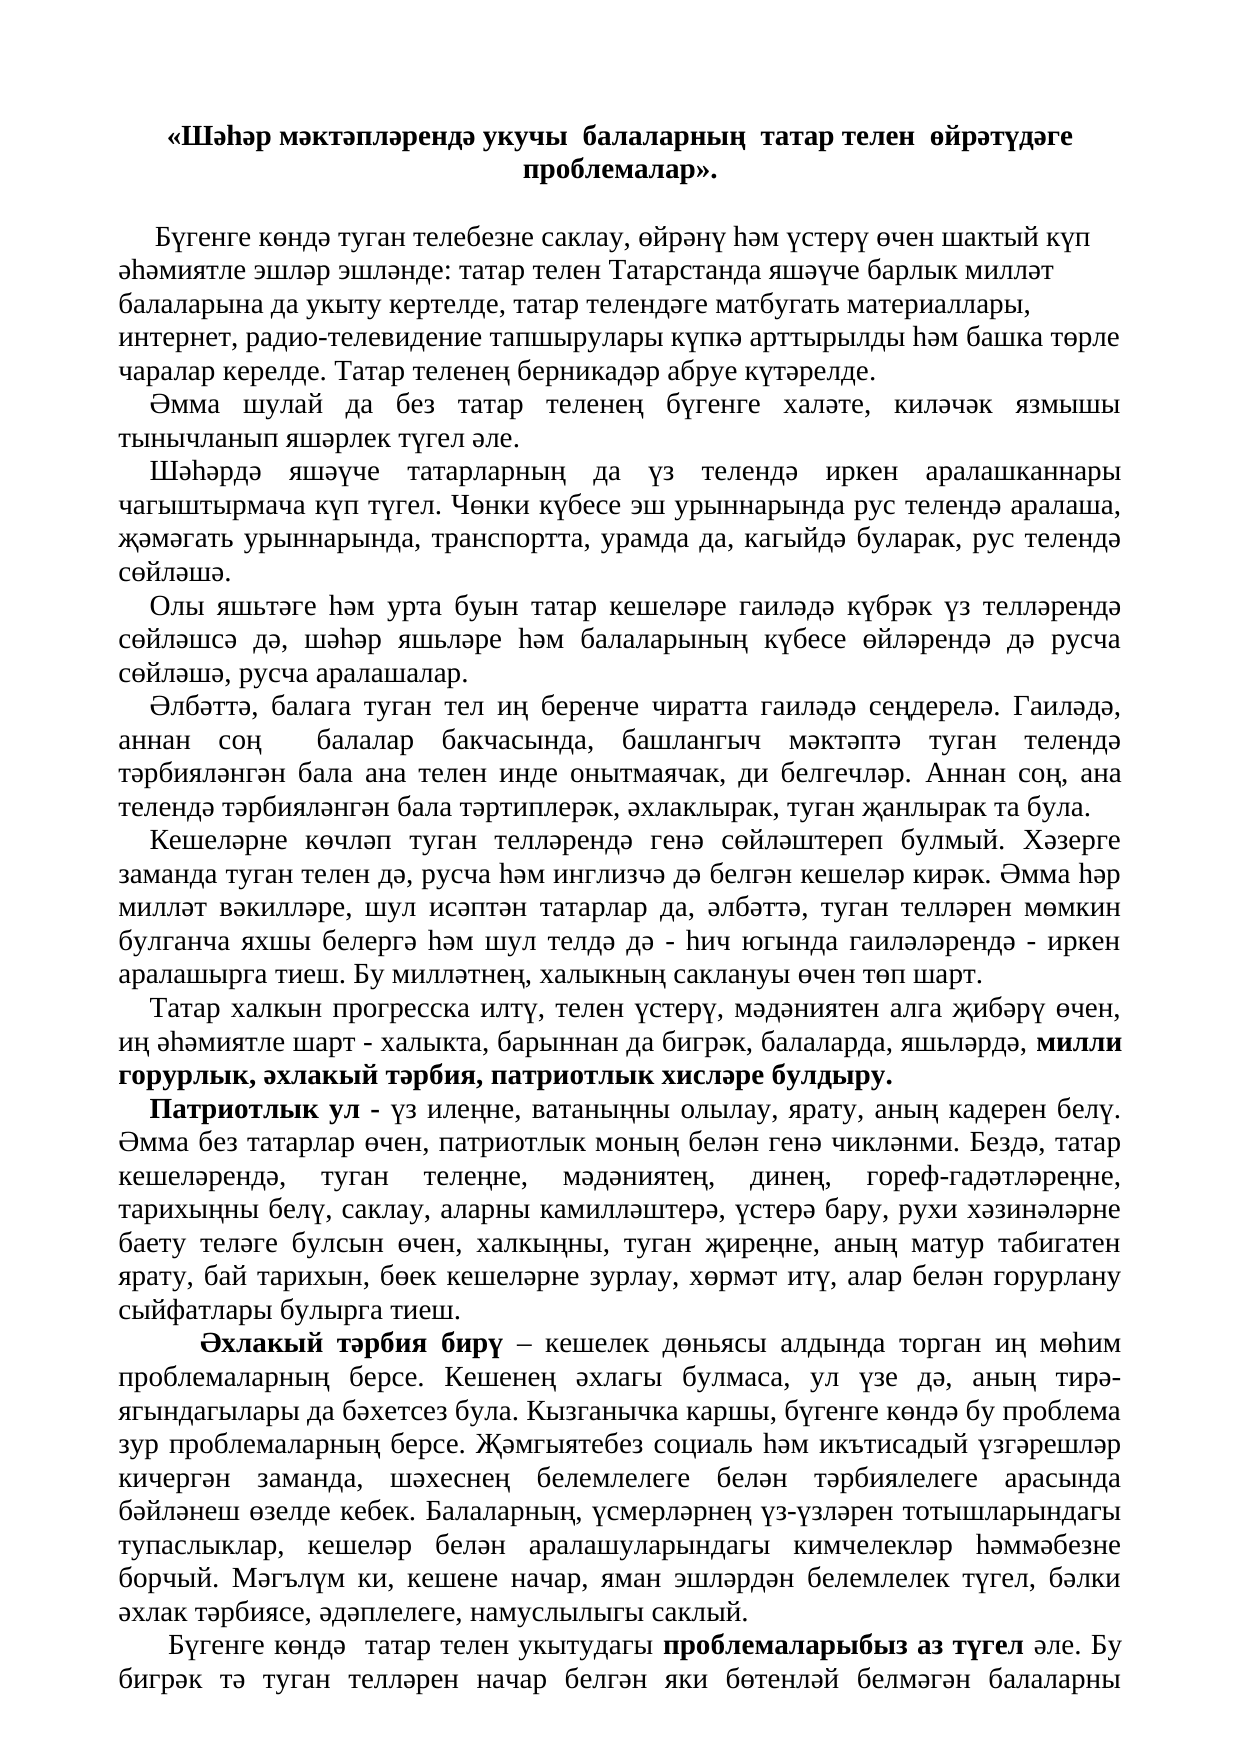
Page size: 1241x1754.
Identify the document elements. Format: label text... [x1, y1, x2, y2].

text Олы яшьтәге һәм урта буын татар кешеләре гаиләдә күбрәк үз телләрендә сөйләшсә дә, шәһәр яшьләре һәм балаларының күбесе өйләрендә дә русча сөйләшә, русча аралашалар. [118, 588, 1122, 688]
text Бүгенге көндә туган телебезне саклау, өйрәнү һәм үстерү өчен шактый күп әһәмиятле эшләр эшләнде: татар телен Татарстанда яшәүче барлык милләт балаларына да укыту кертелде, татар телендәге матбугать материаллары, интернет, радио-телевидение тапшырулары күпкә арттырылды һәм башка төрле чаралар керелде. Татар теленең берникадәр абруе күтәрелде. [118, 185, 1122, 386]
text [118, 1627, 1122, 1694]
text Әхлакый тәрбия бирү – кешелек дөньясы алдында торган иң мөһим проблемаларның берсе. Кешенең әхлагы булмаса, ул үзе дә, аның тирә-ягындагылары да бәхетсез була. Кызганычка каршы, бүгенге көндә бу проблема зур проблемаларның берсе. Җәмгыятебез социаль һәм икътисадый үзгәрешләр кичергән заманда, шәхеснең белемлелеге белән тәрбиялелеге арасында бәйләнеш өзелде кебек. Балаларның, үсмерләрнең үз-үзләрен тотышларындагы тупаслыклар, кешеләр белән аралашуларындагы кимчелекләр һәммәбезне борчый. Мәгълүм ки, кешене начар, яман эшләрдән белемлелек түгел, бәлки әхлак тәрбиясе, әдәплелеге, намуслылыгы саклый. [118, 1326, 1122, 1627]
text «Шәһәр мәктәпләрендә укучы балаларның татар телен өйрәтүдәге проблемалар». [118, 118, 1122, 185]
text Патриотлык ул - үз илеңне, ватаныңны олылау, ярату, аның кадерен белү. Әмма без татарлар өчен, патриотлык моның белән гeнә чикләнми. Бездә, татар кешеләрендә, туган телеңне, мәдәниятең, динең, гореф-гадәтләреңне, тарихыңны белү, саклау, аларны камилләштерә, үстepә бару, рухи хәзинәләрне баету теләге булсын өчен, халкыңны, туган җиреңне, аның матур табигатен ярату, бай тарихын, бөек кешеләрне зурлау, xөрмәт итү, алар белән горурлану сыйфатлары булырга тиеш. [118, 1091, 1122, 1326]
text Кешеләрне көчләп туган телләрендә гeнә сөйләштереп булмый. Хәзерге заманда туган телен дә, русча һәм инглизчә дә белгән кешеләр кирәк. Әмма һәр милләт вәкилләре, шул исәптән татарлар да, әлбәттә, туган телләрен мөмкин булганча яхшы белергә һәм шул телдә дә - hич югында гаиләләрендә - иркен аралашырга тиеш. Бу милләтнең, халыкның саклануы өчен төп шарт. [118, 822, 1122, 990]
text Әмма шулай да без татар теленең бүгенге халәте, киләчәк язмышы тынычланып яшәрлек түгел әле. [118, 386, 1122, 453]
text Әлбәттә, балага туган тел иң беренче чиратта гаиләдә сеңдерелә. Гаиләдә, аннан соң балалар бакчасында, башлангыч мәктәптә туган телендә тәрбияләнгән бала ана телен инде онытмаячак, ди белгечләр. Аннан соң, ана телендә тәрбияләнгән бала тәртиплерәк, әхлаклырак, туган җанлырак та була. [118, 688, 1122, 822]
text Шәһәрдә яшәүче татарларның да үз телендә иркен аралашканнары чагыштырмача күп түгел. Чөнки күбесе эш урыннарында рус телендә аралаша, җәмәгать урыннарында, транспортта, урамда да, кагыйдә буларак, рус телендә сөйләшә. [118, 453, 1122, 588]
text Татар халкын прогресска илтү, телен үстерү, мәдәниятен алга җибәрү өчен, иң әһәмиятле шарт - халыкта, барыннан да бигрәк, балаларда, яшьләрдә, милли горурлык, әхлакый тәрбия, патриотлык хисләре булдыру. [118, 990, 1122, 1091]
